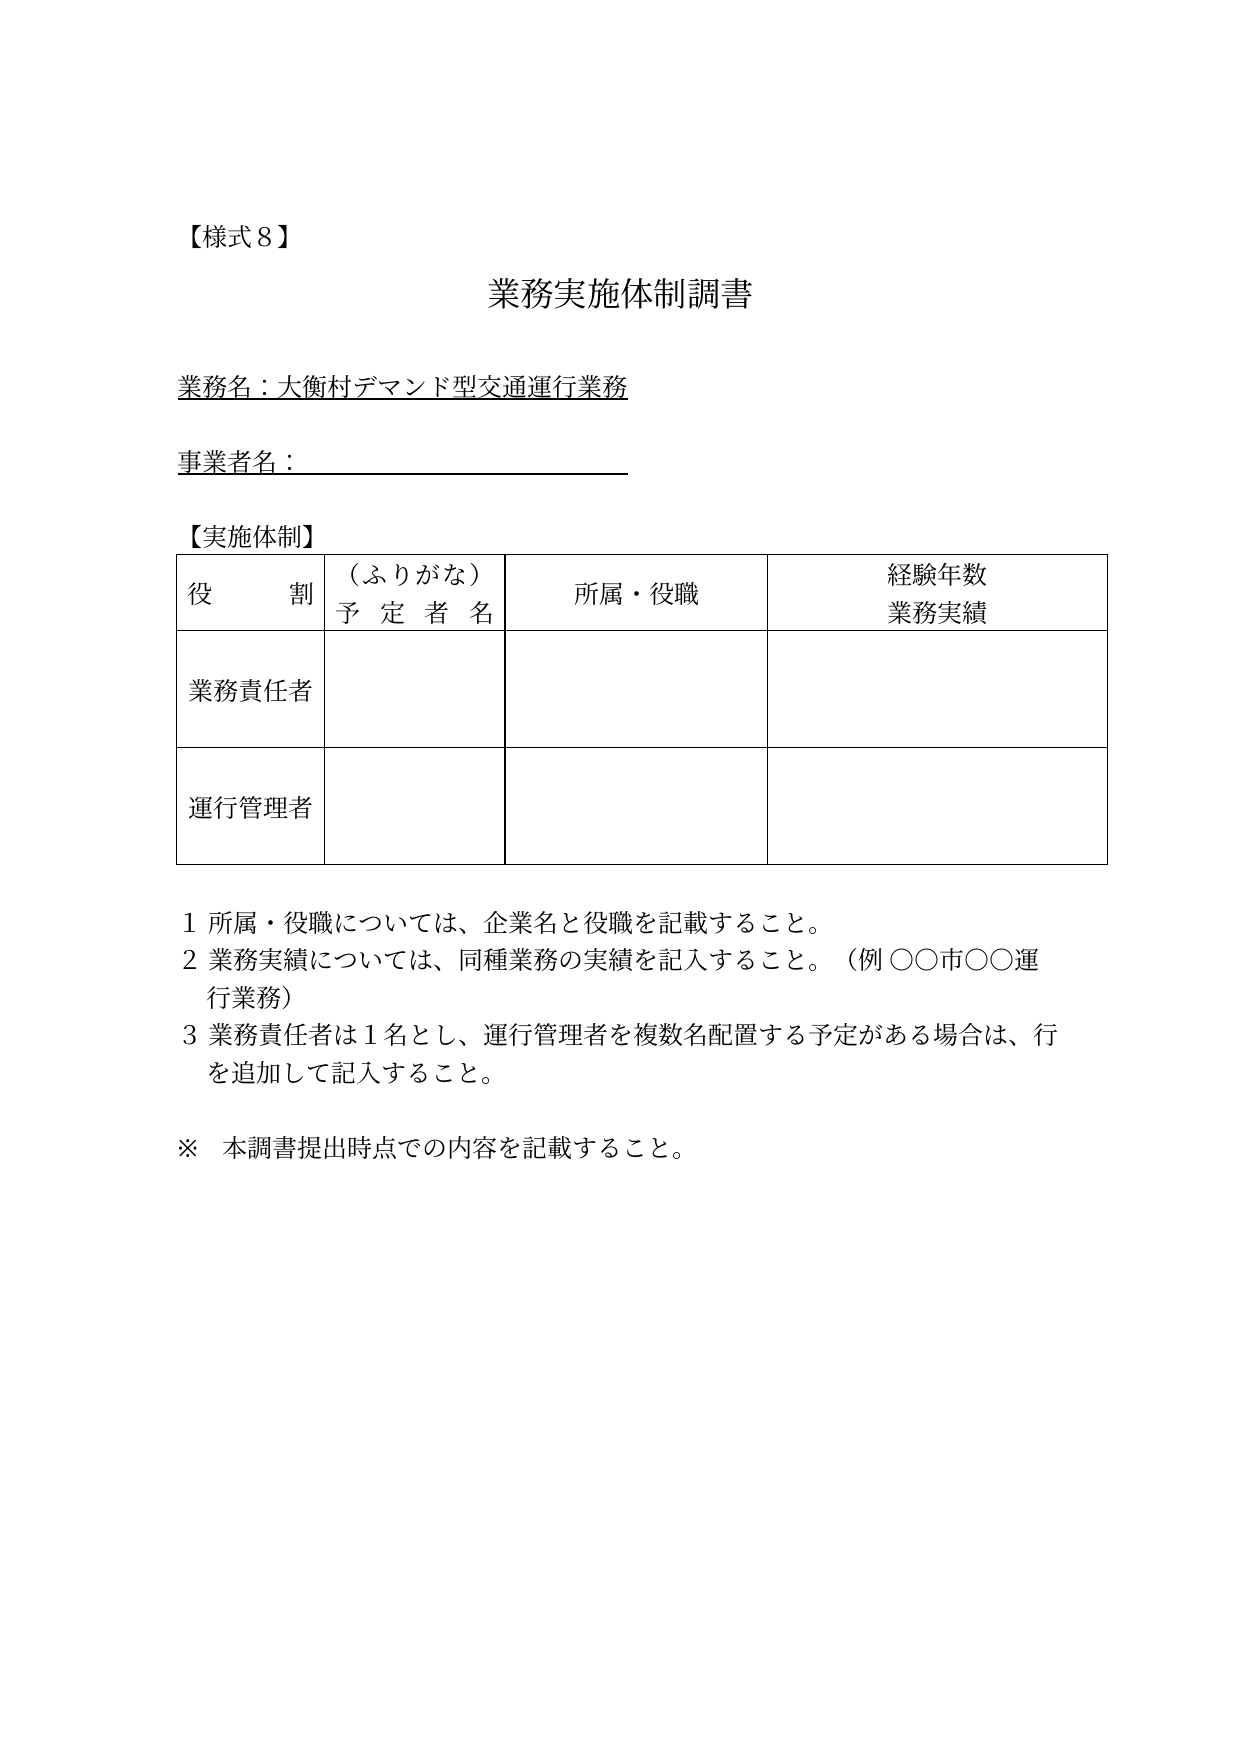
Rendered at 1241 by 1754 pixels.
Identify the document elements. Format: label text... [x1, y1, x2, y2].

table_cell 業務責任者 [177, 631, 324, 747]
table_header 経験年数 業務実績 [768, 555, 1107, 630]
table_cell [768, 631, 1107, 747]
table_cell [325, 748, 504, 864]
text ３ 業務責任者は１名とし、運行管理者を複数名配置する予定がある場合は、行を追加して記入すること。 [177, 1015, 1063, 1090]
text ※ 本調書提出時点での内容を記載すること。 [177, 1128, 1063, 1165]
table_header 役割 [177, 555, 324, 630]
table_cell [768, 748, 1107, 864]
table_cell 運行管理者 [177, 748, 324, 864]
text 【実施体制】 [177, 517, 1063, 554]
text ２ 業務実績については、同種業務の実績を記入すること。（例 ○○市○○運行業務） [177, 940, 1063, 1015]
table_cell [506, 748, 767, 864]
table_header （ふりがな） 予定者名 [325, 555, 504, 630]
text 業務名：大衡村デマンド型交通運行業務 [177, 367, 1063, 404]
text 【様式８】 [177, 217, 1063, 254]
text 事業者名： [177, 442, 1063, 479]
table_header 所属・役職 [506, 555, 767, 630]
table_cell [506, 631, 767, 747]
text 業務実施体制調書 [177, 254, 1063, 329]
text １ 所属・役職については、企業名と役職を記載すること。 [177, 903, 1063, 940]
table_cell [325, 631, 504, 747]
